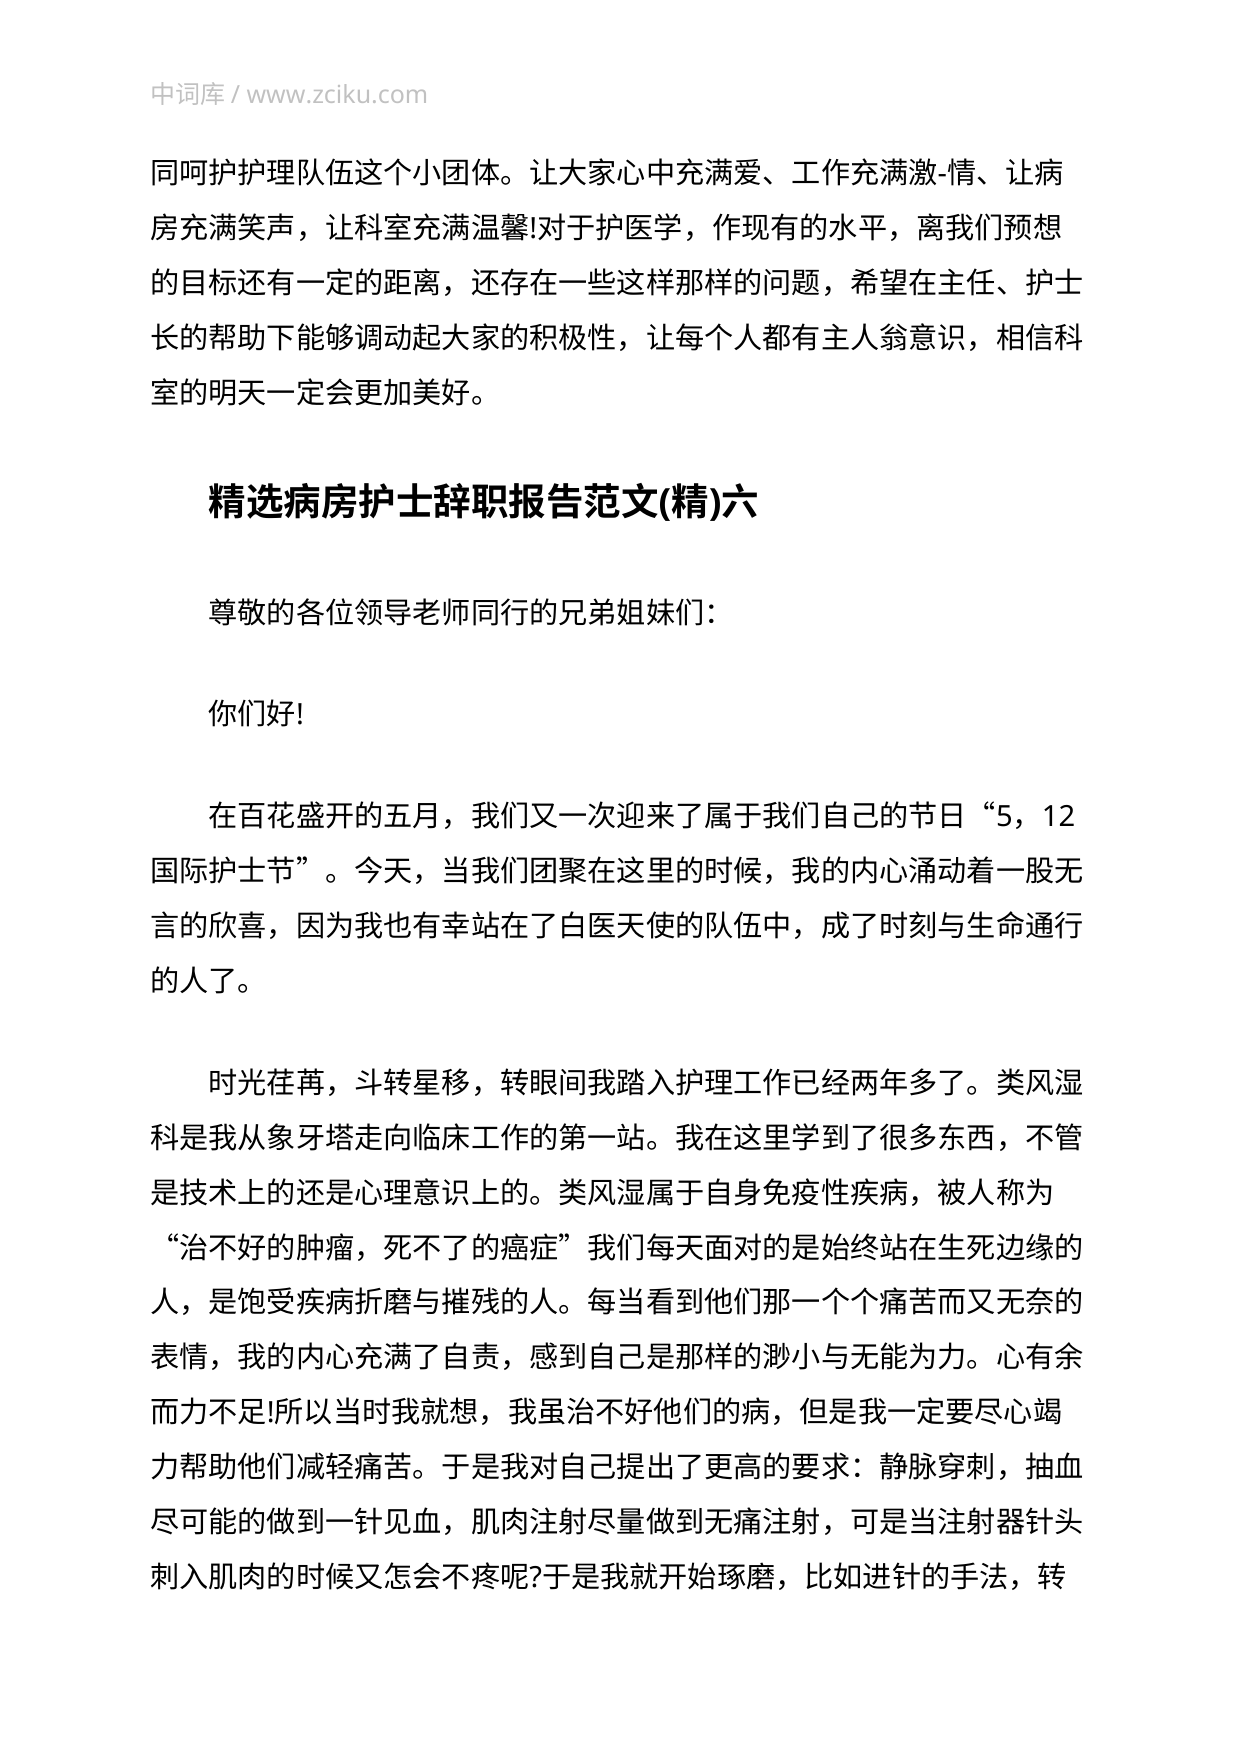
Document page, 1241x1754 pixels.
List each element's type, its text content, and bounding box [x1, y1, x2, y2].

text 尊敬的各位领导老师同行的兄弟姐妹们： [150, 589, 1090, 631]
text 你们好! [150, 691, 1090, 733]
text 精选病房护士辞职报告范文(精)六 [150, 472, 1090, 526]
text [150, 1059, 1090, 1596]
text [150, 150, 1090, 412]
text 在百花盛开的五月，我们又一次迎来了属于我们自己的节日“5，12国际护士节”。今天，当我们团聚在这里的时候，我的内心涌动着一股无言的欣喜，因为我也有幸站在了白医天使的队伍中，成了时刻与生命通行的人了。 [150, 793, 1090, 1000]
